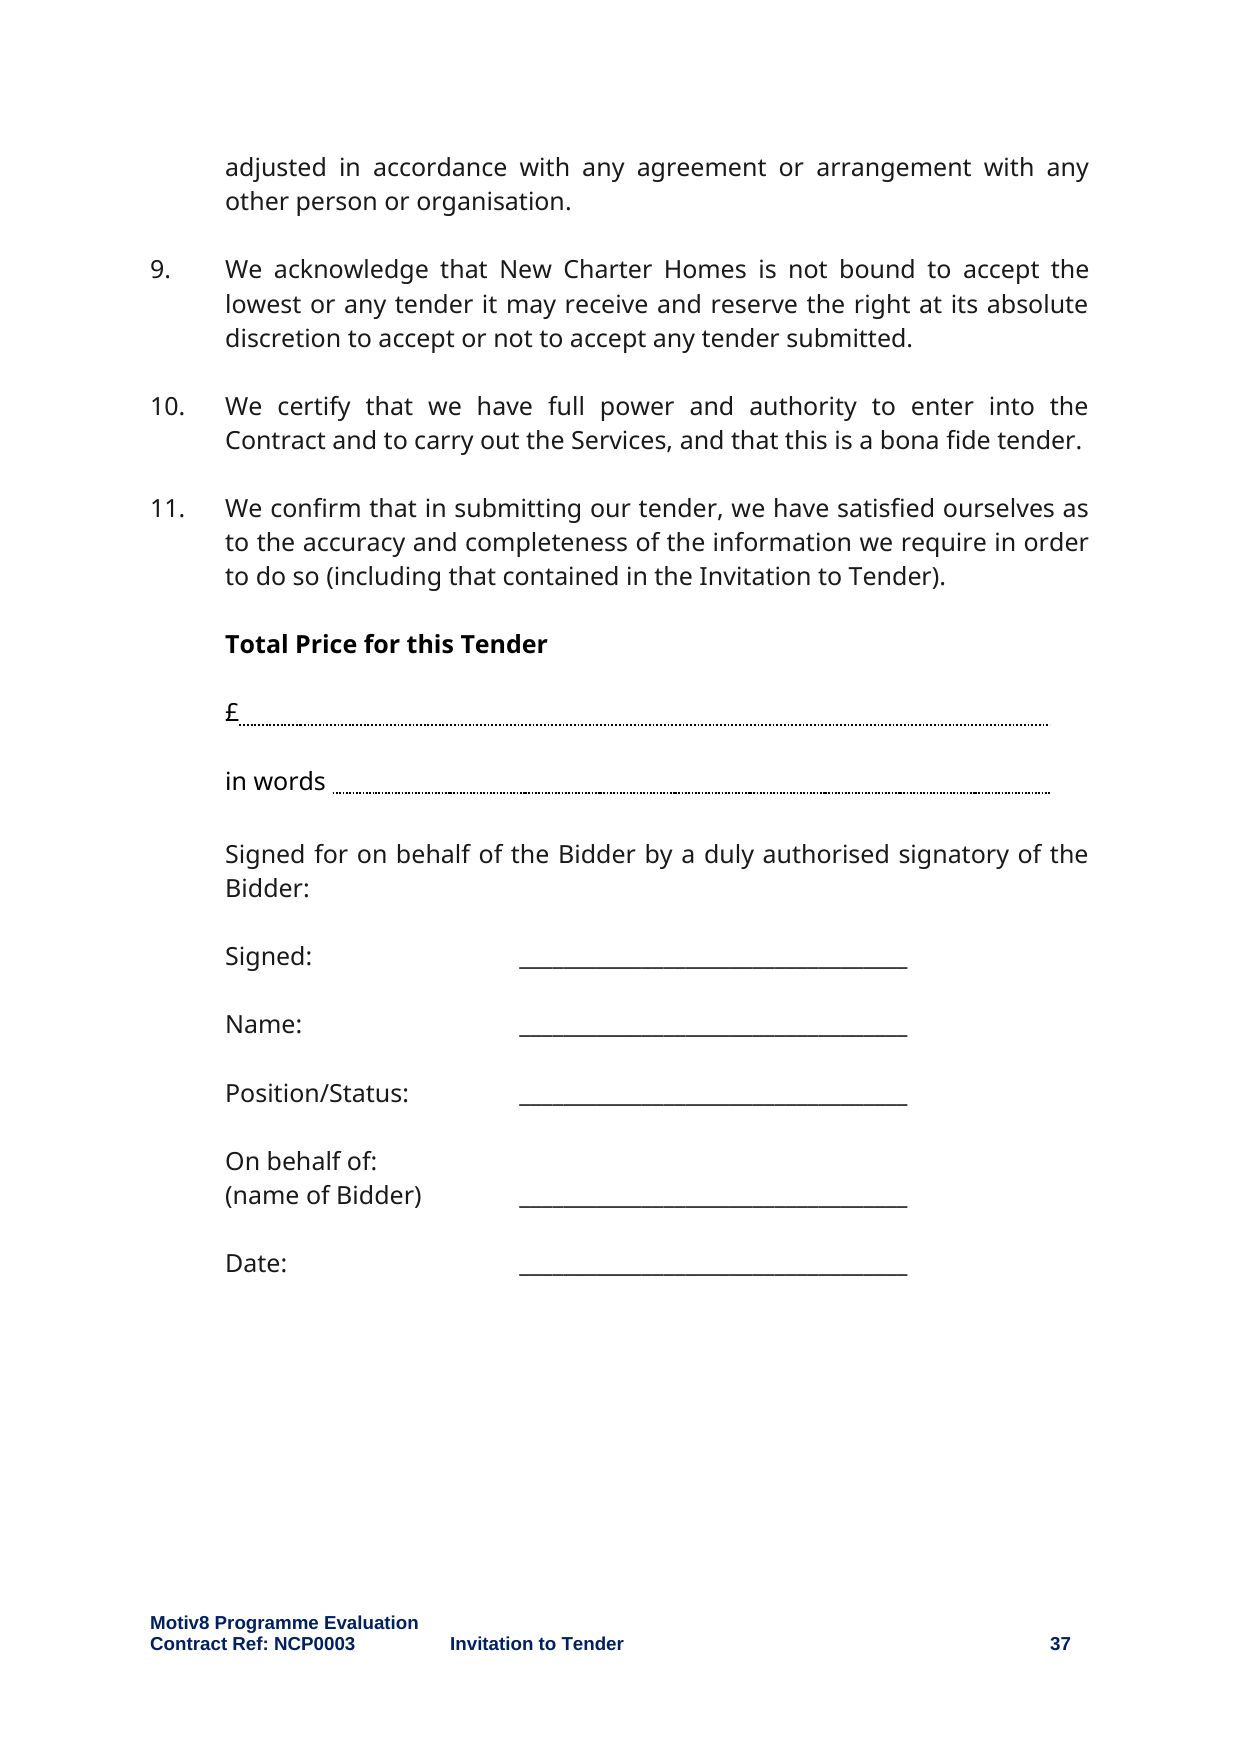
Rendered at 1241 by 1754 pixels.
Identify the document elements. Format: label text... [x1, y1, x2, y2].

text £ [225, 695, 1090, 729]
text Signed for on behalf of the Bidder by a duly authorised signatory of the Bidder: [225, 837, 1090, 905]
text (name of Bidder) ___________________________________ [225, 1177, 1090, 1212]
text in words [150, 763, 1090, 797]
text Total Price for this Tender [225, 627, 1090, 661]
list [150, 150, 1090, 218]
list We acknowledge that New Charter Homes is not bound to accept the lowest or any tender it may receive and reserve the right at its absolute discretion to accept or not to accept any tender submitted. [150, 252, 1090, 354]
text On behalf of: [225, 1143, 1090, 1177]
list We certify that we have full power and authority to enter into the Contract and to carry out the Services, and that this is a bona fide tender. [150, 388, 1090, 457]
text Position/Status: ___________________________________ [225, 1075, 1090, 1109]
text Name: ___________________________________ [225, 1007, 1090, 1041]
text Signed: ___________________________________ [225, 939, 1090, 973]
list We confirm that in submitting our tender, we have satisfied ourselves as to the accuracy and completeness of the information we require in order to do so (including that contained in the Invitation to Tender). [150, 491, 1090, 593]
text Date: ___________________________________ [225, 1246, 1090, 1280]
